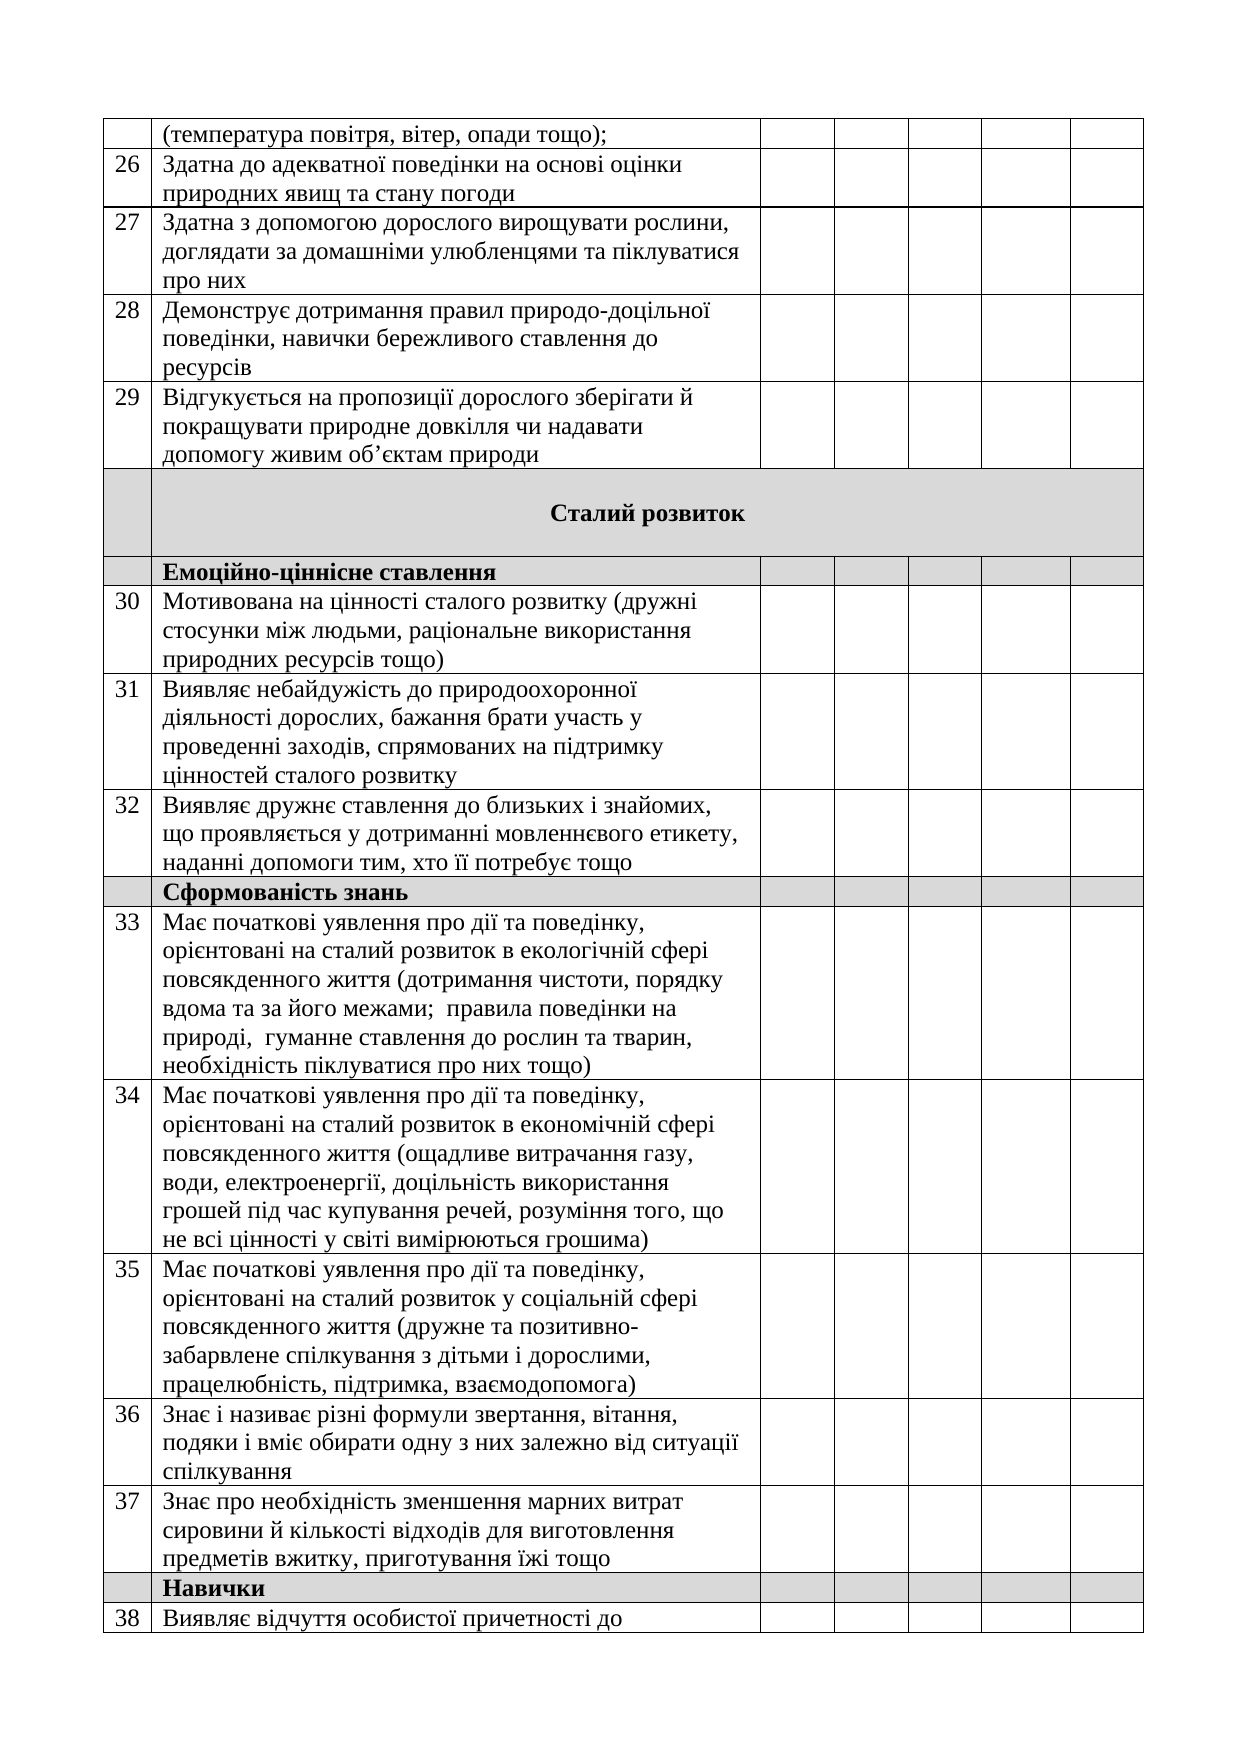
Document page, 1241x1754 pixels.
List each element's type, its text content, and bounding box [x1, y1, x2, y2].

table_cell [982, 382, 1070, 468]
table_cell [761, 586, 834, 673]
table_cell Демонструє дотримання правил природо-доцільної поведінки, навички бережливого ставлення до ресурсів [152, 295, 760, 381]
table_cell 28 [104, 295, 151, 381]
table_cell [761, 1603, 834, 1632]
table_cell [835, 907, 908, 1079]
table_cell [1071, 149, 1143, 206]
table_cell [909, 586, 981, 673]
table_cell 33 [104, 907, 151, 1079]
table_cell Мотивована на цінності сталого розвитку (дружні стосунки між людьми, раціональне використання природних ресурсів тощо) [152, 586, 760, 673]
table_cell [761, 877, 834, 906]
table_cell [1071, 1486, 1143, 1572]
table_cell [909, 382, 981, 468]
table_cell [1071, 1573, 1143, 1602]
table_cell [761, 674, 834, 789]
table_cell [1071, 557, 1143, 585]
table_cell [909, 1080, 981, 1253]
table_cell 26 [104, 149, 151, 206]
table_cell [104, 1573, 151, 1602]
table_cell [835, 1573, 908, 1602]
table_cell [1071, 790, 1143, 876]
table_cell [982, 1254, 1070, 1398]
table_cell [909, 907, 981, 1079]
table_cell Виявляє дружнє ставлення до близьких і знайомих, що проявляється у дотриманні мовленнєвого етикету, наданні допомоги тим, хто її потребує тощо [152, 790, 760, 876]
table_cell [909, 674, 981, 789]
table_cell [1071, 1399, 1143, 1485]
table_cell [835, 1399, 908, 1485]
table_cell [761, 208, 834, 294]
table_cell Знає про необхідність зменшення марних витрат сировини й кількості відходів для виготовлення предметів вжитку, приготування їжі тощо [152, 1486, 760, 1572]
table_cell [761, 907, 834, 1079]
table_cell [104, 877, 151, 906]
table_cell [909, 557, 981, 585]
table_cell Здатна з допомогою дорослого вирощувати рослини, доглядати за домашніми улюбленцями та піклуватися про них [152, 208, 760, 294]
table_cell [835, 208, 908, 294]
table_cell [982, 295, 1070, 381]
table_cell Здатна до адекватної поведінки на основі оцінки природних явищ та стану погоди [152, 149, 760, 206]
table_cell 32 [104, 790, 151, 876]
table_cell [104, 469, 151, 556]
table_cell [1071, 1080, 1143, 1253]
table_cell Виявляє небайдужість до природоохоронної діяльності дорослих, бажання брати участь у проведенні заходів, спрямованих на підтримку цінностей сталого розвитку [152, 674, 760, 789]
table_cell [835, 1486, 908, 1572]
table_cell [761, 1080, 834, 1253]
table_cell [835, 586, 908, 673]
table_cell [909, 1573, 981, 1602]
table_cell [835, 1603, 908, 1632]
table_cell [909, 790, 981, 876]
table_cell [982, 119, 1070, 148]
table_cell [982, 1573, 1070, 1602]
table_cell [909, 208, 981, 294]
table_cell [982, 1399, 1070, 1485]
table_cell [982, 674, 1070, 789]
table_cell [982, 208, 1070, 294]
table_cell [152, 1603, 760, 1632]
table_cell Сформованість знань [152, 877, 760, 906]
table_cell [1071, 1254, 1143, 1398]
table_cell 31 [104, 674, 151, 789]
table_cell [835, 382, 908, 468]
table_cell 29 [104, 382, 151, 468]
table_cell 36 [104, 1399, 151, 1485]
table_cell Знає і називає різні формули звертання, вітання, подяки і вміє обирати одну з них залежно від ситуації спілкування [152, 1399, 760, 1485]
table_cell [761, 1254, 834, 1398]
table_cell [982, 1486, 1070, 1572]
table_cell Емоційно-ціннісне ставлення [152, 557, 760, 585]
table_cell [835, 557, 908, 585]
table_cell [909, 119, 981, 148]
table_cell [835, 149, 908, 206]
table_cell [1071, 907, 1143, 1079]
table_cell [982, 1603, 1070, 1632]
table_cell [1071, 208, 1143, 294]
table_cell [1071, 1603, 1143, 1632]
table_cell [761, 295, 834, 381]
table_cell [761, 1486, 834, 1572]
table_cell [1071, 119, 1143, 148]
table_cell [1071, 586, 1143, 673]
table_cell [1071, 295, 1143, 381]
table_cell Має початкові уявлення про дії та поведінку, орієнтовані на сталий розвиток в економічній сфері повсякденного життя (ощадливе витрачання газу, води, електроенергії, доцільність використання грошей під час купування речей, розуміння того, що не всі цінності у світі вимірюються грошима) [152, 1080, 760, 1253]
table_cell [835, 790, 908, 876]
table_cell [909, 295, 981, 381]
table_cell [982, 877, 1070, 906]
table_cell [909, 1399, 981, 1485]
table_cell [1071, 382, 1143, 468]
table_cell 34 [104, 1080, 151, 1253]
table_cell [909, 149, 981, 206]
table_cell [761, 382, 834, 468]
table_cell [909, 1254, 981, 1398]
table_cell [982, 1080, 1070, 1253]
table_cell [909, 877, 981, 906]
table_cell [104, 557, 151, 585]
table_cell [835, 119, 908, 148]
table_cell [909, 1603, 981, 1632]
table_cell [1071, 877, 1143, 906]
table_cell Має початкові уявлення про дії та поведінку, орієнтовані на сталий розвиток в екологічній сфері повсякденного життя (дотримання чистоти, порядку вдома та за його межами; правила поведінки на природі, гуманне ставлення до рослин та тварин, необхідність піклуватися про них тощо) [152, 907, 760, 1079]
table_cell [909, 1486, 981, 1572]
table_cell [761, 119, 834, 148]
table_cell [982, 907, 1070, 1079]
table_cell 38 [104, 1603, 151, 1632]
table_cell [761, 790, 834, 876]
table_cell 27 [104, 208, 151, 294]
table_cell [761, 1399, 834, 1485]
table_cell 37 [104, 1486, 151, 1572]
table_cell [1071, 674, 1143, 789]
table_cell [982, 149, 1070, 206]
table_cell Сталий розвиток [152, 469, 1143, 556]
table_cell [982, 790, 1070, 876]
table_cell [835, 674, 908, 789]
table_cell [761, 1573, 834, 1602]
table_cell 35 [104, 1254, 151, 1398]
table_cell Навички [152, 1573, 760, 1602]
table_cell 30 [104, 586, 151, 673]
table_cell Відгукується на пропозиції дорослого зберігати й покращувати природне довкілля чи надавати допомогу живим об’єктам природи [152, 382, 760, 468]
table_cell [835, 295, 908, 381]
table_cell [982, 586, 1070, 673]
table_cell 25 [104, 119, 151, 148]
table_cell [761, 557, 834, 585]
table_cell [761, 149, 834, 206]
table_cell [835, 877, 908, 906]
table_cell [835, 1080, 908, 1253]
table_cell Має початкові уявлення про дії та поведінку, орієнтовані на сталий розвиток у соціальній сфері повсякденного життя (дружне та позитивно-забарвлене спілкування з дітьми і дорослими, працелюбність, підтримка, взаємодопомога) [152, 1254, 760, 1398]
table_cell [982, 557, 1070, 585]
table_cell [152, 119, 760, 148]
table_cell [835, 1254, 908, 1398]
